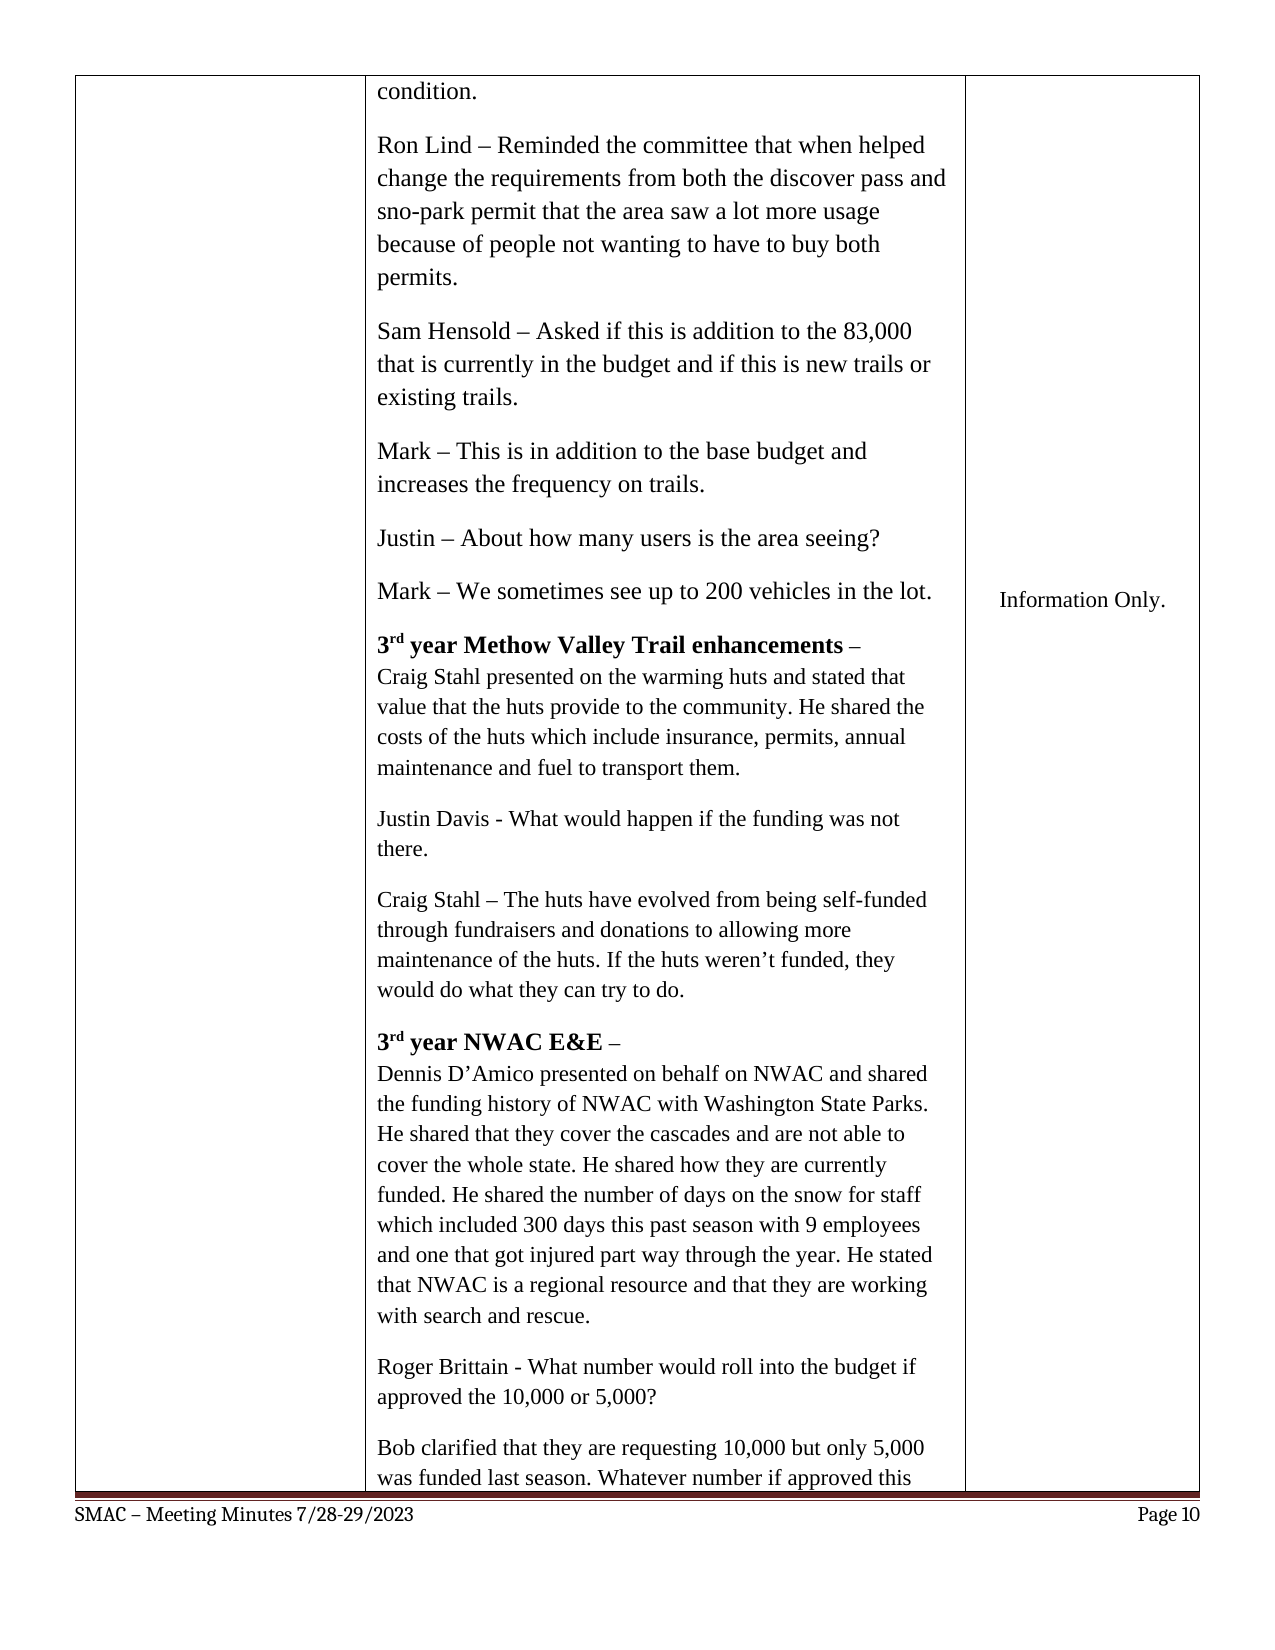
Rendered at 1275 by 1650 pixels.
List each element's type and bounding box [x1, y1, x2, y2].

table_cell [366, 76, 965, 1491]
table_cell [966, 76, 1199, 1491]
table_cell [76, 76, 365, 1491]
